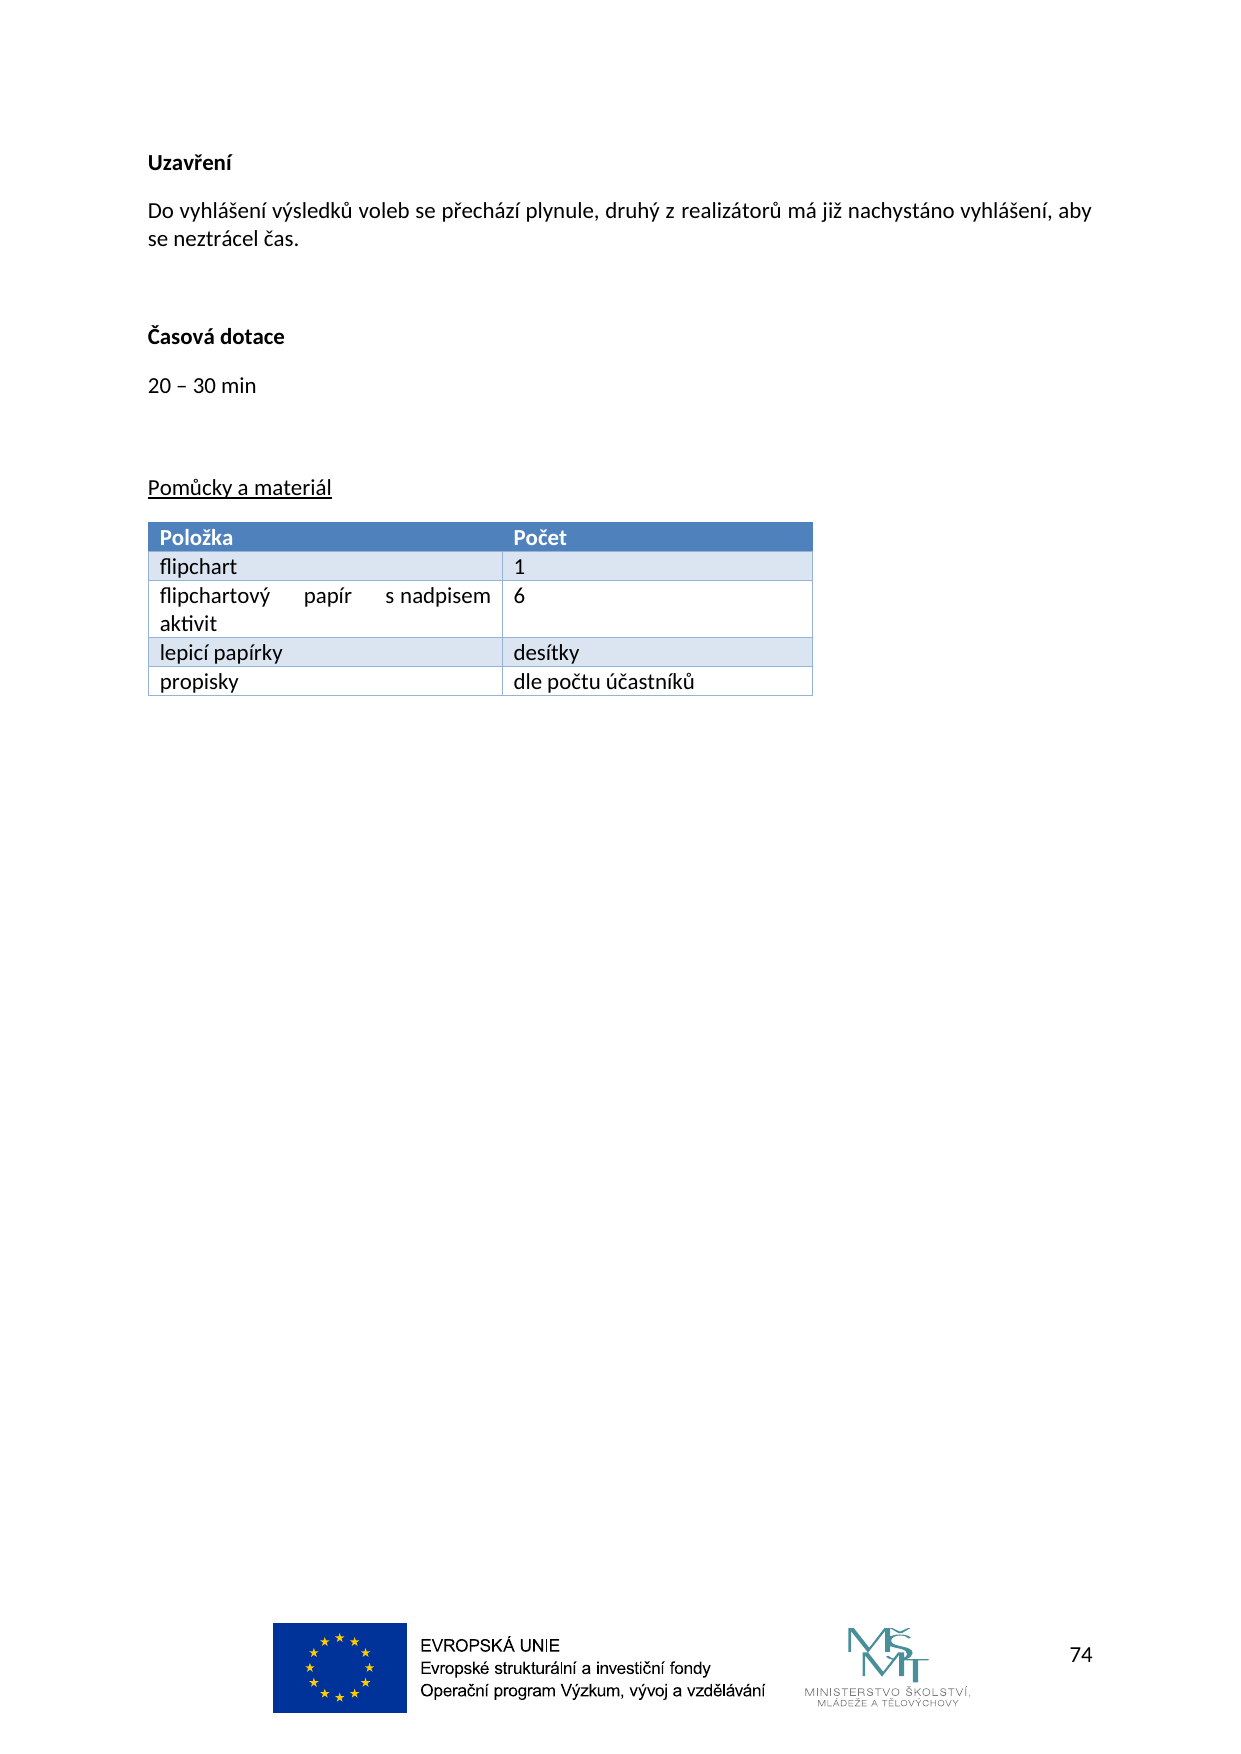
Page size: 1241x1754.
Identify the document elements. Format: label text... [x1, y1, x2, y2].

table_cell lepicí papírky [149, 638, 502, 666]
table_cell 1 [503, 552, 812, 580]
text Do vyhlášení výsledků voleb se přechází plynule, druhý z realizátorů má již nachystáno vyhlášení, aby se neztrácel čas. [148, 197, 1092, 253]
table_cell propisky [149, 667, 502, 695]
text Pomůcky a materiál [148, 473, 1092, 501]
table_cell desítky [503, 638, 812, 666]
text 20 – 30 min [148, 371, 1092, 399]
table_cell flipchartový papír s nadpisem aktivit [149, 581, 502, 637]
text Uzavření [148, 148, 1092, 176]
table_cell 6 [503, 581, 812, 637]
table_header Počet [503, 523, 812, 551]
text Časová dotace [148, 322, 1092, 350]
table_cell dle počtu účastníků [503, 667, 812, 695]
table_header Položka [149, 523, 502, 551]
table_cell flipchart [149, 552, 502, 580]
